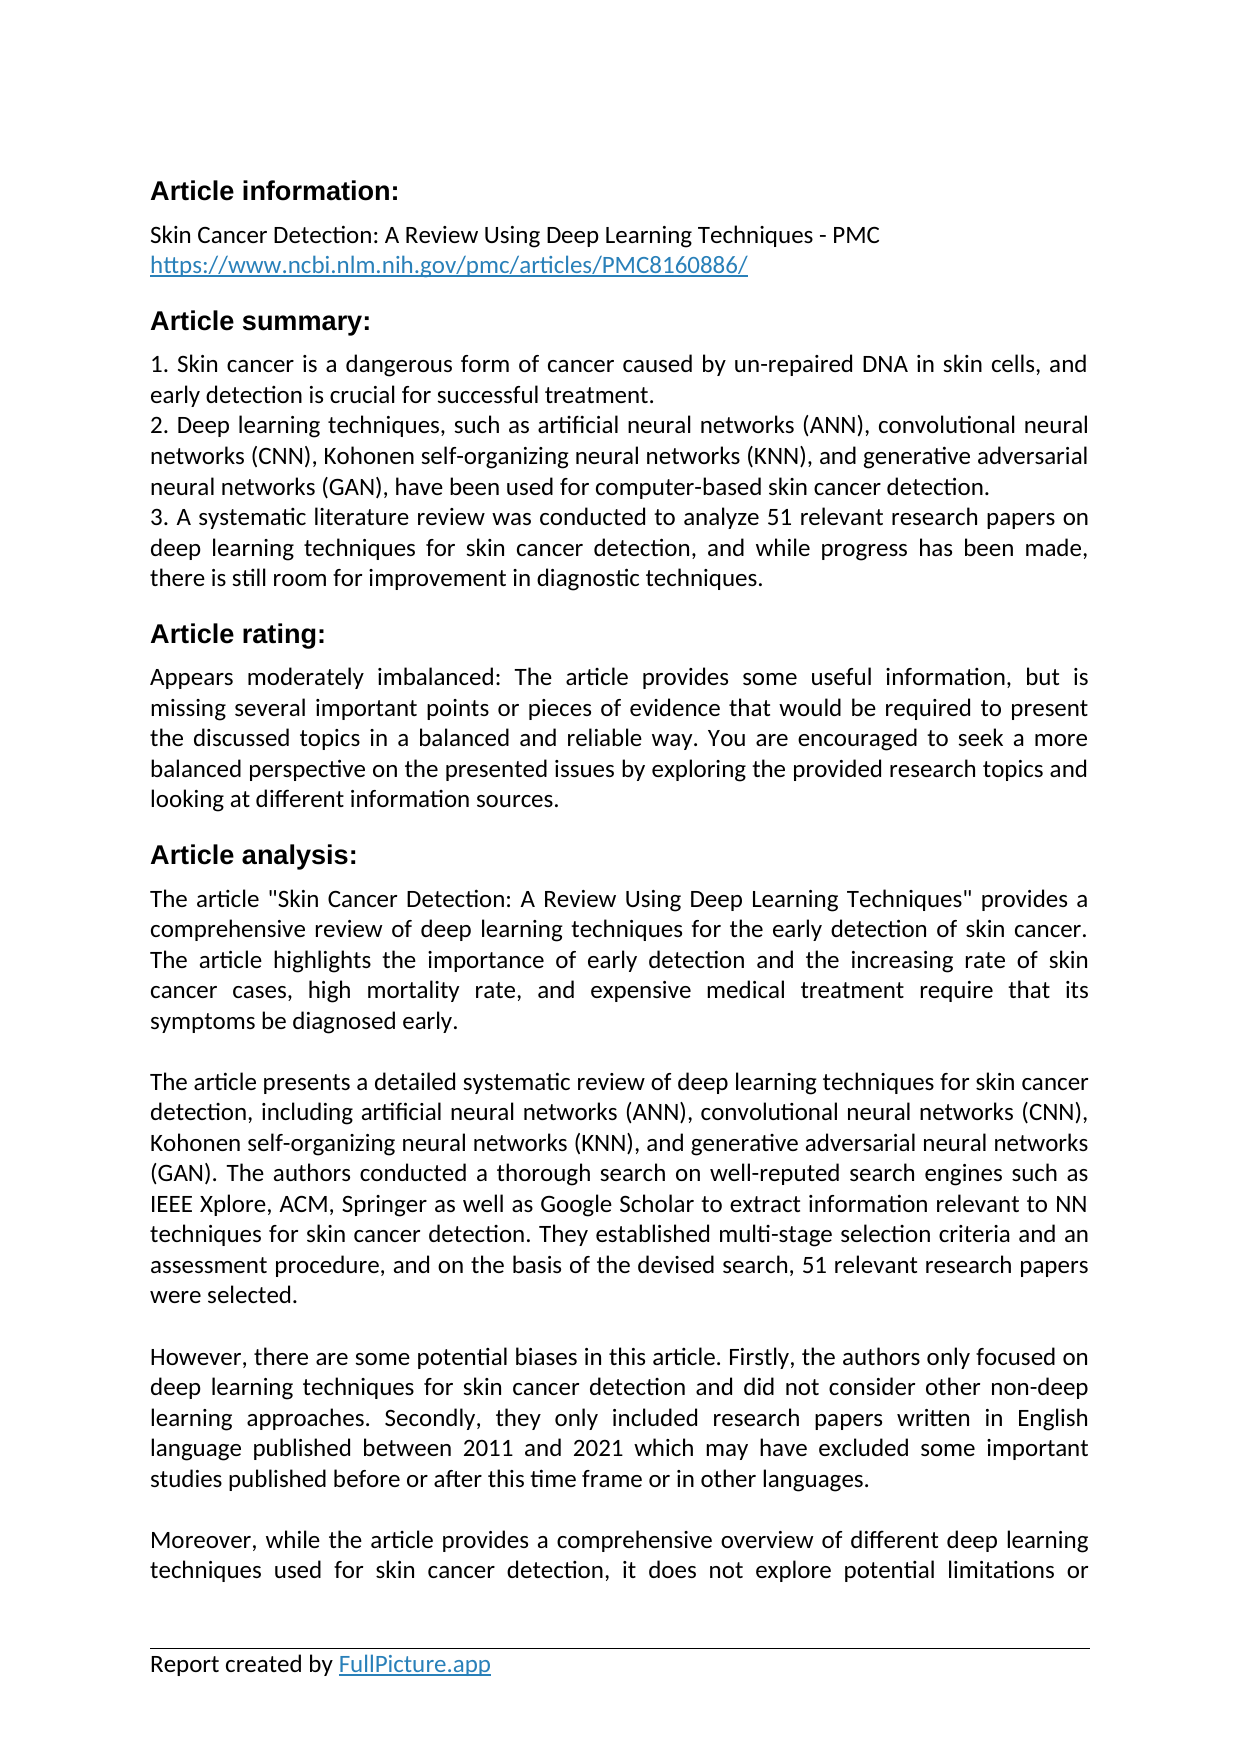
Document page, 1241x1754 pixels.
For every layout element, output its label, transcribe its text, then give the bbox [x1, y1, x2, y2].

subtitle Article information: [150, 175, 1090, 206]
text The article presents a detailed systematic review of deep learning techniques for skin cancer detection, including artificial neural networks (ANN), convolutional neural networks (CNN), Kohonen self-organizing neural networks (KNN), and generative adversarial neural networks (GAN). The authors conducted a thorough search on well-reputed search engines such as IEEE Xplore, ACM, Springer as well as Google Scholar to extract information relevant to NN techniques for skin cancer detection. They established multi-stage selection criteria and an assessment procedure, and on the basis of the devised search, 51 relevant research papers were selected. [150, 1066, 1090, 1310]
text 1. Skin cancer is a dangerous form of cancer caused by un-repaired DNA in skin cells, and early detection is crucial for successful treatment. [150, 348, 1090, 409]
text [150, 1524, 1090, 1585]
text The article "Skin Cancer Detection: A Review Using Deep Learning Techniques" provides a comprehensive review of deep learning techniques for the early detection of skin cancer. The article highlights the importance of early detection and the increasing rate of skin cancer cases, high mortality rate, and expensive medical treatment require that its symptoms be diagnosed early. [150, 883, 1090, 1035]
text 3. A systematic literature review was conducted to analyze 51 relevant research papers on deep learning techniques for skin cancer detection, and while progress has been made, there is still room for improvement in diagnostic techniques. [150, 501, 1090, 593]
text Appears moderately imbalanced: The article provides some useful information, but is missing several important points or pieces of evidence that would be required to present the discussed topics in a balanced and reliable way. You are encouraged to seek a more balanced perspective on the presented issues by exploring the provided research topics and looking at different information sources. [150, 661, 1090, 814]
text However, there are some potential biases in this article. Firstly, the authors only focused on deep learning techniques for skin cancer detection and did not consider other non-deep learning approaches. Secondly, they only included research papers written in English language published between 2011 and 2021 which may have excluded some important studies published before or after this time frame or in other languages. [150, 1341, 1090, 1493]
text Skin Cancer Detection: A Review Using Deep Learning Techniques - PMChttps://www.ncbi.nlm.nih.gov/pmc/articles/PMC8160886/ [150, 219, 1090, 280]
text 2. Deep learning techniques, such as artificial neural networks (ANN), convolutional neural networks (CNN), Kohonen self-organizing neural networks (KNN), and generative adversarial neural networks (GAN), have been used for computer-based skin cancer detection. [150, 409, 1090, 501]
subtitle Article summary: [150, 305, 1090, 336]
subtitle Article rating: [150, 618, 1090, 649]
subtitle Article analysis: [150, 839, 1090, 870]
